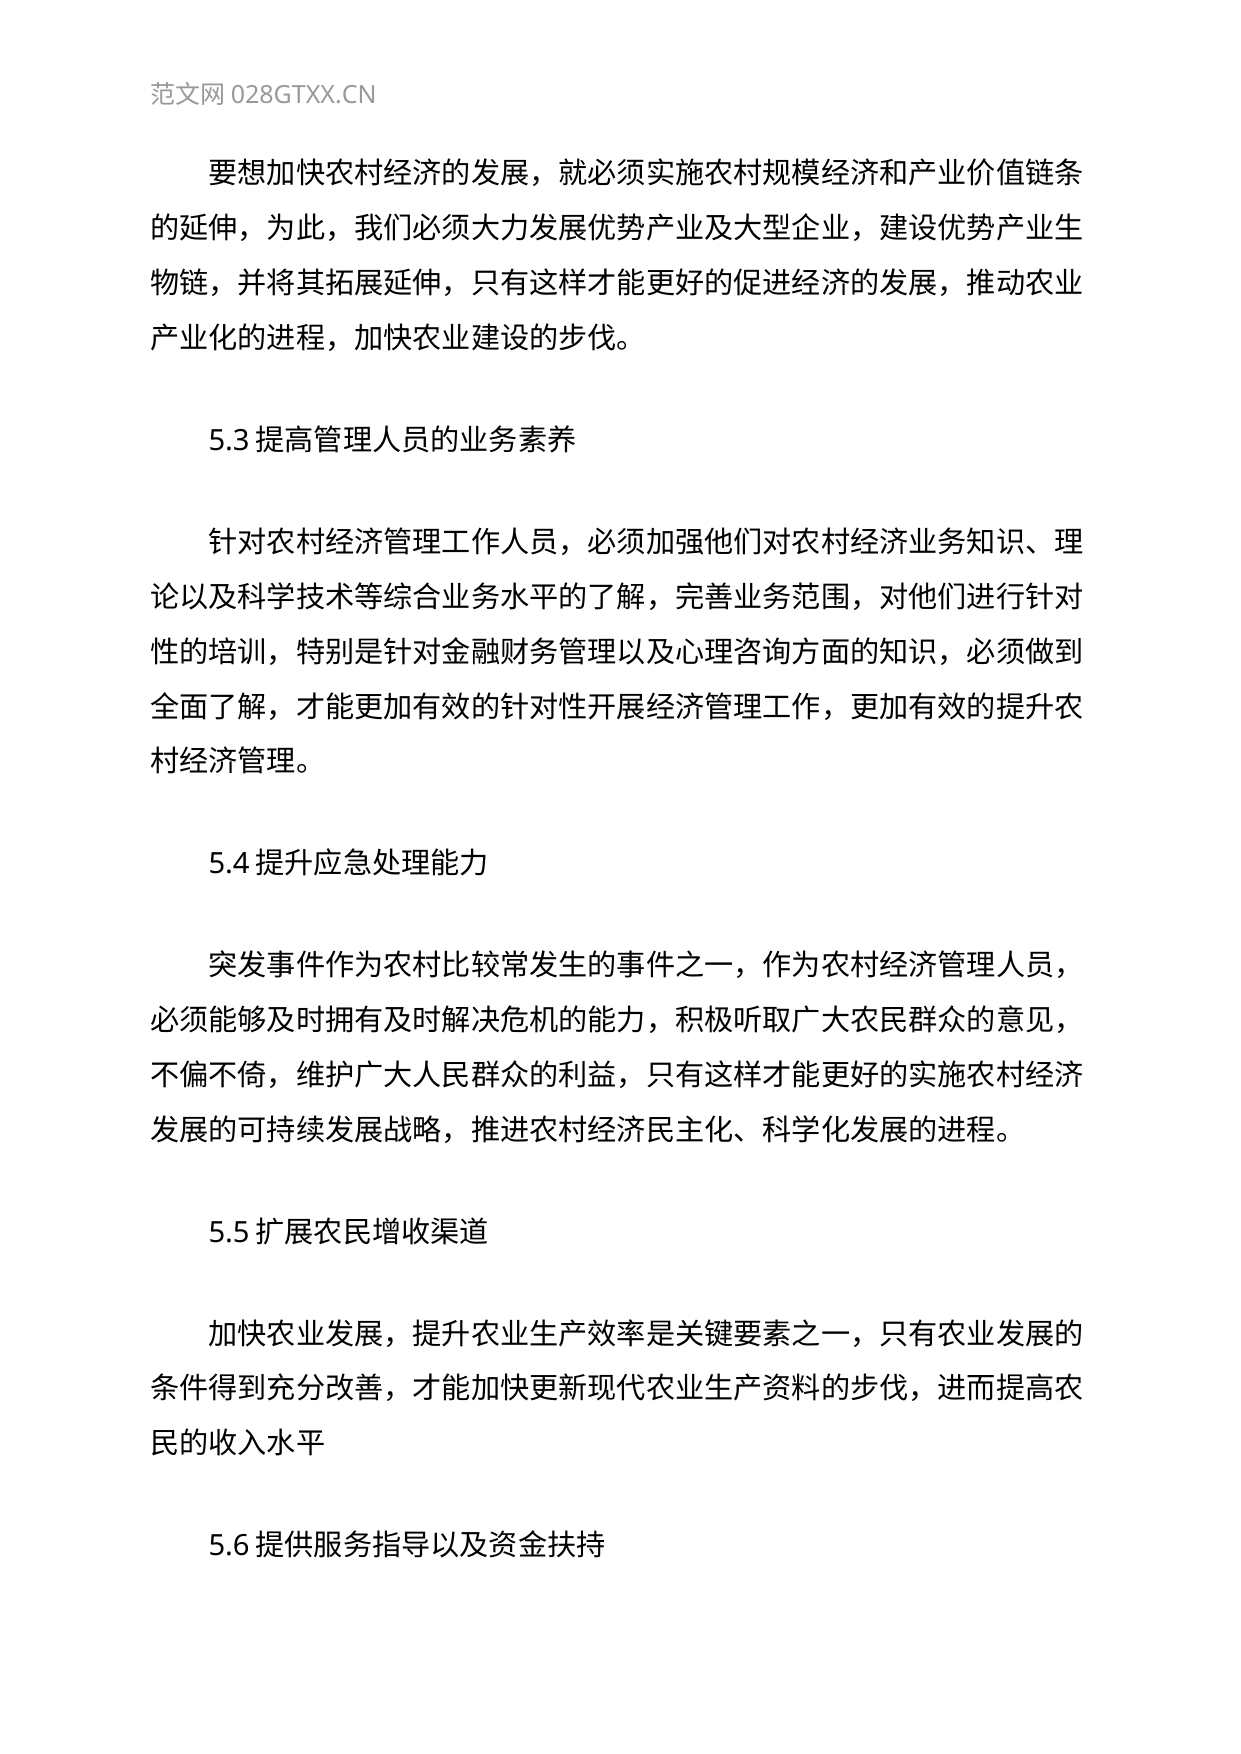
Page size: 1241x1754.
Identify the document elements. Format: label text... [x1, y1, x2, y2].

text 5.4提升应急处理能力 [150, 840, 1090, 882]
text 5.6提供服务指导以及资金扶持 [150, 1522, 1090, 1564]
text 5.3提高管理人员的业务素养 [150, 416, 1090, 459]
text 5.5扩展农民增收渠道 [150, 1208, 1090, 1251]
text 针对农村经济管理工作人员，必须加强他们对农村经济业务知识、理论以及科学技术等综合业务水平的了解，完善业务范围，对他们进行针对性的培训，特别是针对金融财务管理以及心理咨询方面的知识，必须做到全面了解，才能更加有效的针对性开展经济管理工作，更加有效的提升农村经济管理。 [150, 518, 1090, 780]
text 要想加快农村经济的发展，就必须实施农村规模经济和产业价值链条的延伸，为此，我们必须大力发展优势产业及大型企业，建设优势产业生物链，并将其拓展延伸，只有这样才能更好的促进经济的发展，推动农业产业化的进程，加快农业建设的步伐。 [150, 150, 1090, 357]
text 突发事件作为农村比较常发生的事件之一，作为农村经济管理人员，必须能够及时拥有及时解决危机的能力，积极听取广大农民群众的意见，不偏不倚，维护广大人民群众的利益，只有这样才能更好的实施农村经济发展的可持续发展战略，推进农村经济民主化、科学化发展的进程。 [150, 942, 1090, 1149]
text 加快农业发展，提升农业生产效率是关键要素之一，只有农业发展的条件得到充分改善，才能加快更新现代农业生产资料的步伐，进而提高农民的收入水平 [150, 1310, 1090, 1462]
